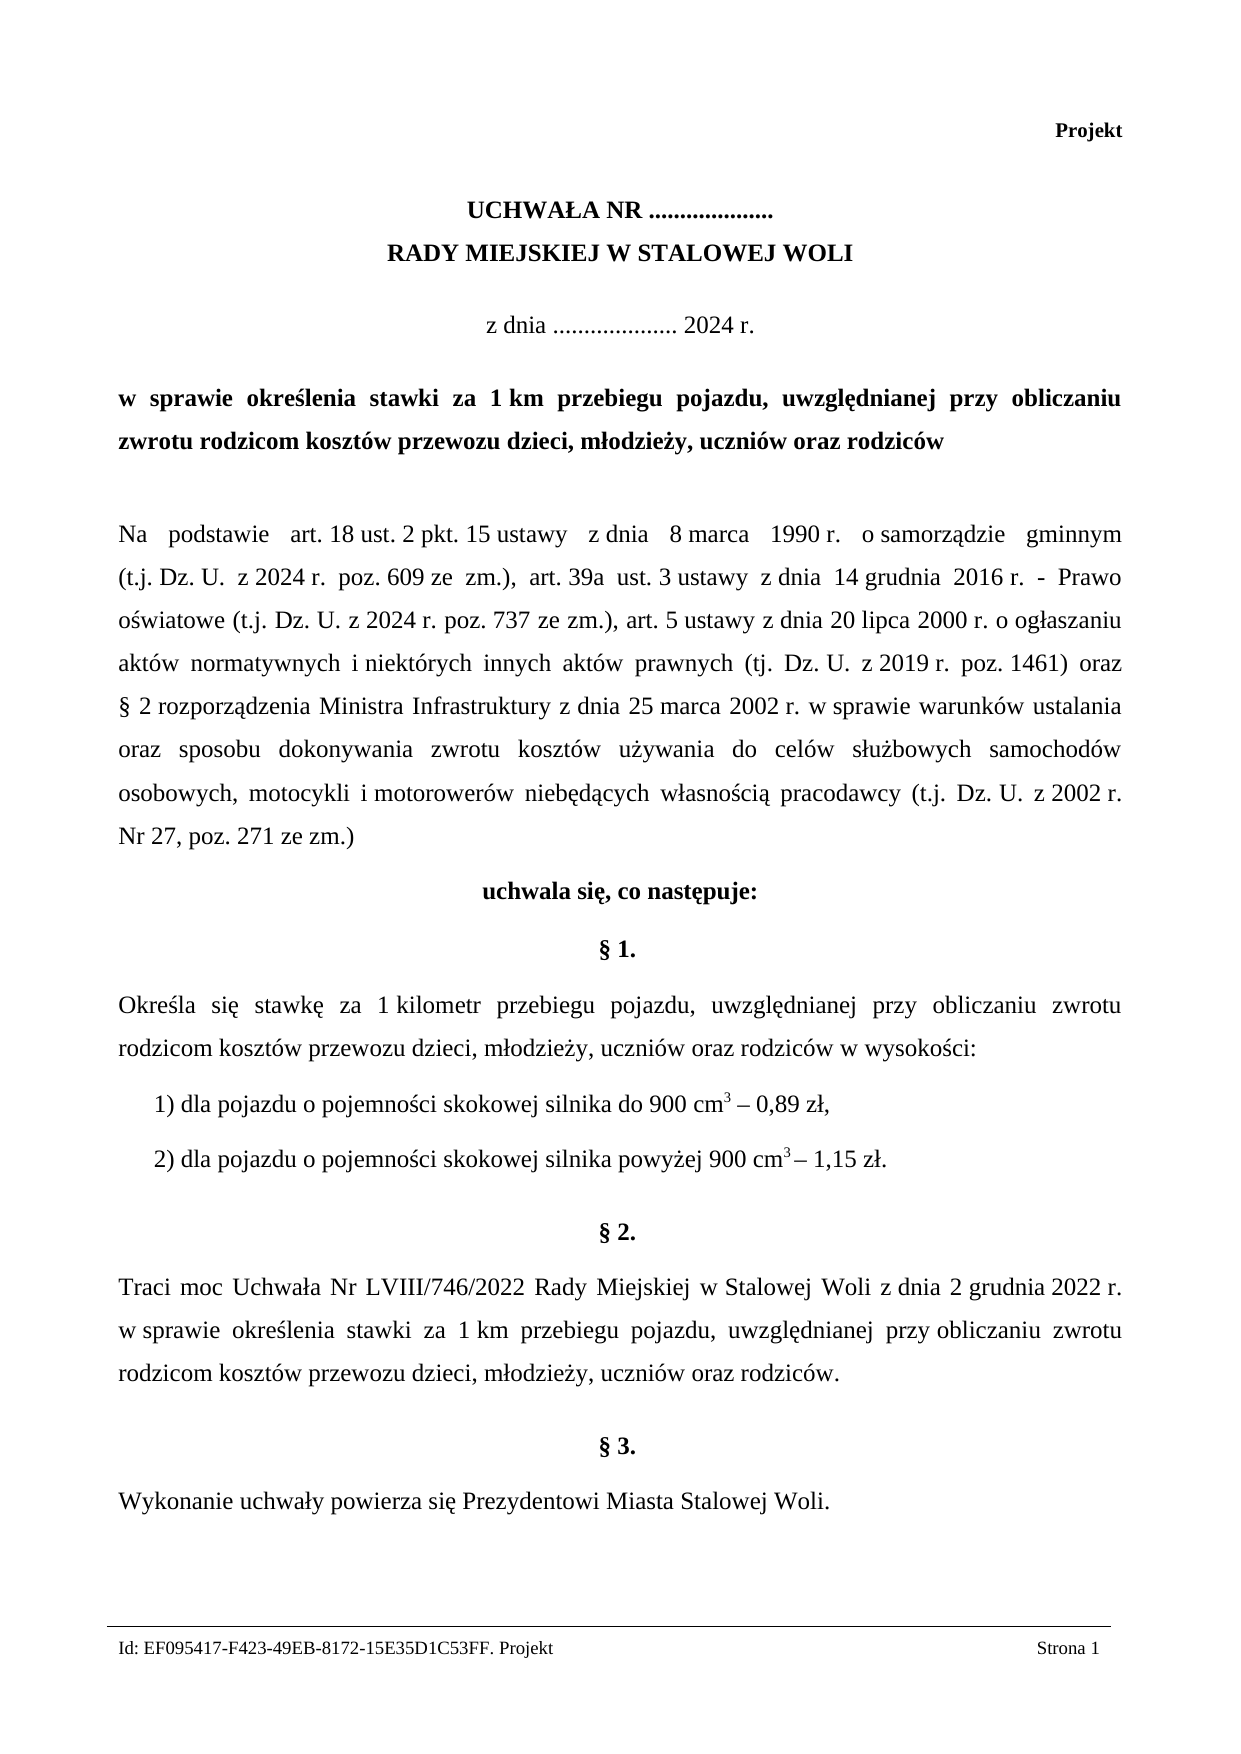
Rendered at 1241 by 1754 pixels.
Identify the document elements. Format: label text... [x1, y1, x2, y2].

text Określa się stawkę za 1 kilometr przebiegu pojazdu, uwzględnianej przy obliczaniu zwrotu rodzicom kosztów przewozu dzieci, młodzieży, uczniów oraz rodziców w wysokości: [118, 990, 1122, 1062]
text § 1. [118, 934, 1122, 963]
text z dnia .................... 2024 r. [118, 310, 1122, 339]
text § 3. [118, 1431, 1122, 1459]
text uchwala się, co następuje: [118, 876, 1122, 905]
text § 2. [118, 1217, 1122, 1245]
text Uchwała Nr .................... Rady Miejskiej w Stalowej Woli [118, 195, 1122, 267]
text Wykonanie uchwały powierza się Prezydentowi Miasta Stalowej Woli. [118, 1486, 1122, 1515]
text w sprawie określenia stawki za 1 km przebiegu pojazdu, uwzględnianej przy obliczaniu zwrotu rodzicom kosztów przewozu dzieci, młodzieży, uczniów oraz rodziców [118, 383, 1122, 454]
text 2) dla pojazdu o pojemności skokowej silnika powyżej 900 cm3 – 1,15 zł. [153, 1144, 1122, 1173]
text Projekt [118, 118, 1122, 142]
text Na podstawie art. 18 ust. 2 pkt. 15 ustawy z dnia 8 marca 1990 r. o samorządzie gminnym (t.j. Dz. U. z 2024 r. poz. 609 ze zm.), art. 39a ust. 3 ustawy z dnia 14 grudnia 2016 r. - Prawo oświatowe (t.j. Dz. U. z 2024 r. poz. 737 ze zm.), art. 5 ustawy z dnia 20 lipca 2000 r. o ogłaszaniu aktów normatywnych i niektórych innych aktów prawnych (tj. Dz. U. z 2019 r. poz. 1461) oraz § 2 rozporządzenia Ministra Infrastruktury z dnia 25 marca 2002 r. w sprawie warunków ustalania oraz sposobu dokonywania zwrotu kosztów używania do celów służbowych samochodów osobowych, motocykli i motorowerów niebędących własnością pracodawcy (t.j. Dz. U. z 2002 r. Nr 27, poz. 271 ze zm.) [118, 519, 1122, 849]
text 1) dla pojazdu o pojemności skokowej silnika do 900 cm3 – 0,89 zł, [153, 1089, 1122, 1117]
text Traci moc Uchwała Nr LVIII/746/2022 Rady Miejskiej w Stalowej Woli z dnia 2 grudnia 2022 r. w sprawie określenia stawki za 1 km przebiegu pojazdu, uwzględnianej przy obliczaniu zwrotu rodzicom kosztów przewozu dzieci, młodzieży, uczniów oraz rodziców. [118, 1272, 1122, 1387]
